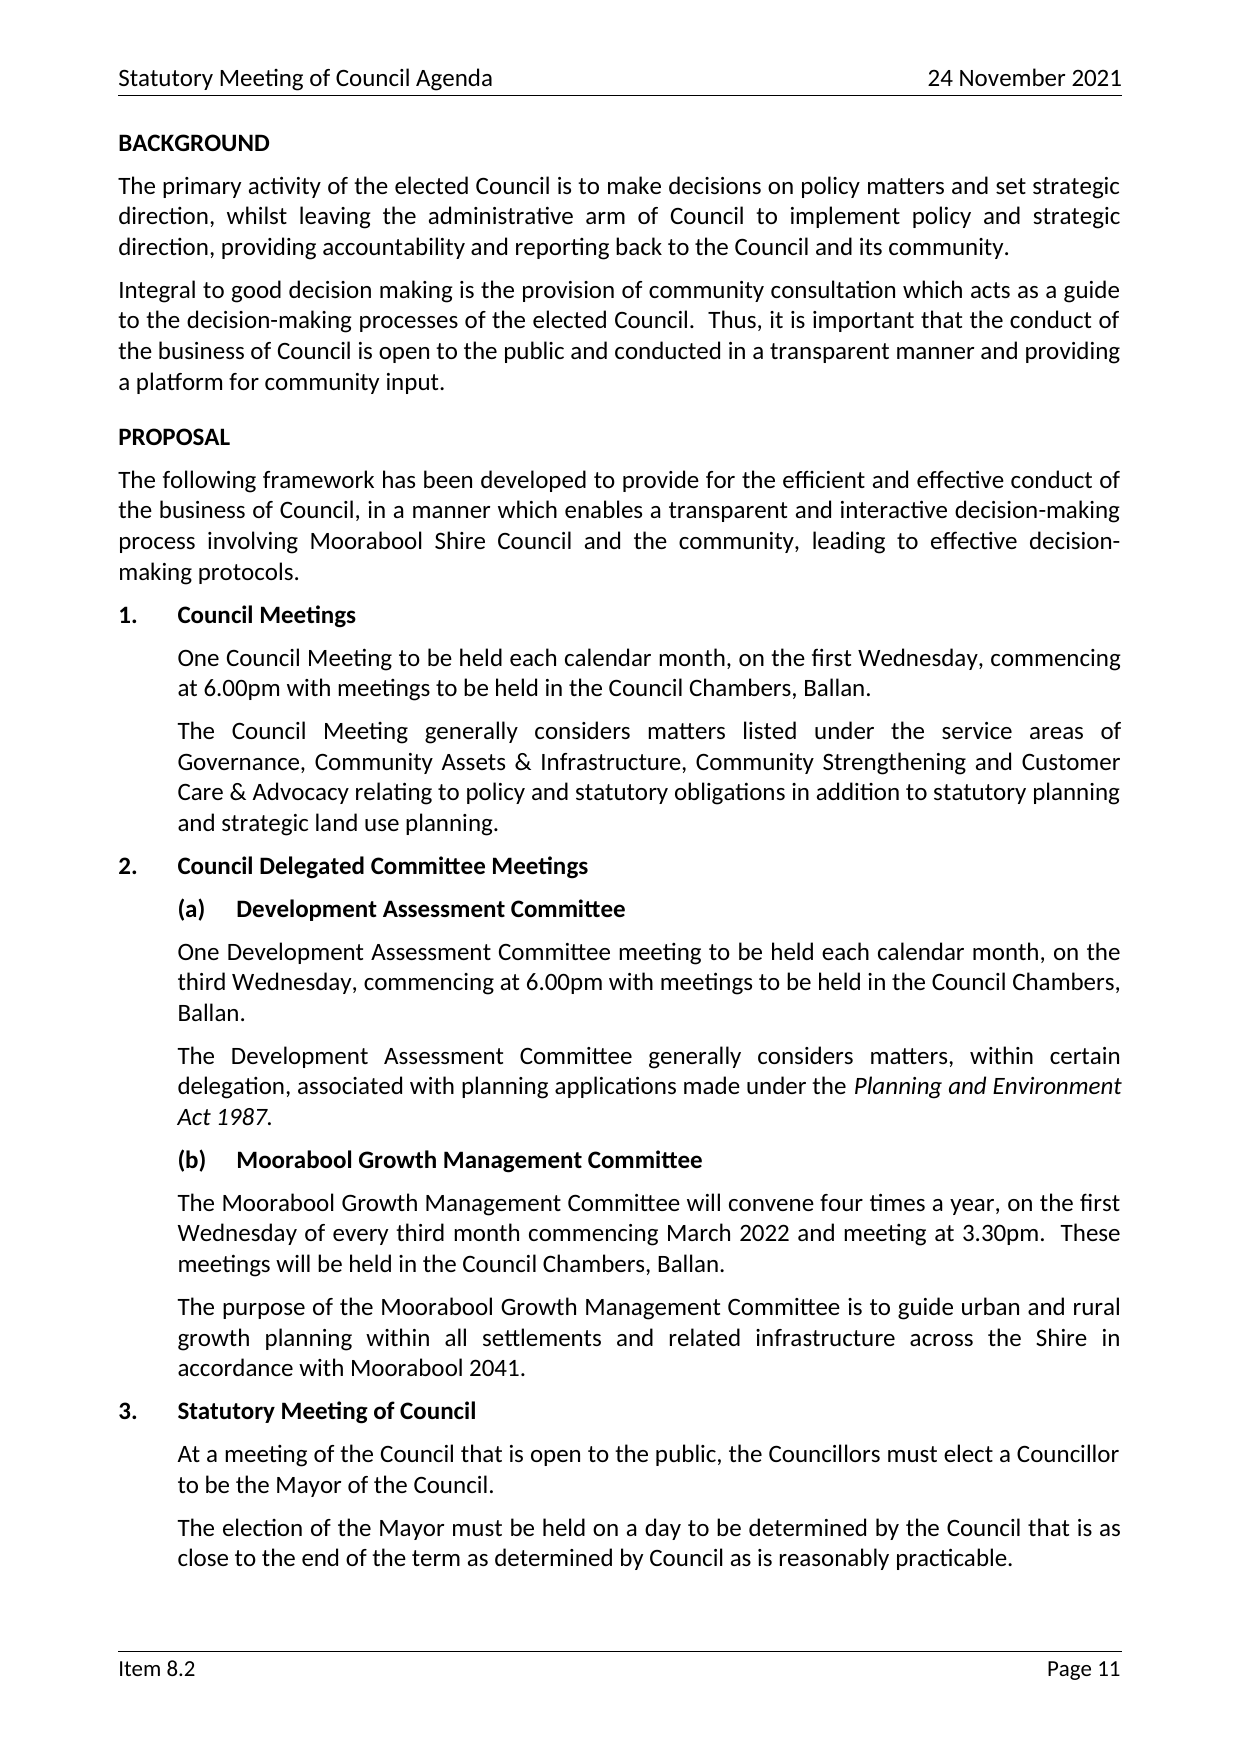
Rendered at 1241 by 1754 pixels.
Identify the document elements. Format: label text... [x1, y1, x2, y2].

text The primary activity of the elected Council is to make decisions on policy matters and set strategic direction, whilst leaving the administrative arm of Council to implement policy and strategic direction, providing accountability and reporting back to the Council and its community. [118, 170, 1122, 262]
text The Development Assessment Committee generally considers matters, within certain delegation, associated with planning applications made under the Planning and Environment Act 1987. [177, 1040, 1122, 1132]
list 2. Council Delegated Committee Meetings [118, 850, 1122, 880]
text At a meeting of the Council that is open to the public, the Councillors must elect a Councillor to be the Mayor of the Council. [177, 1438, 1122, 1499]
text One Council Meeting to be held each calendar month, on the first Wednesday, commencing at 6.00pm with meetings to be held in the Council Chambers, Ballan. [177, 642, 1122, 703]
text The election of the Mayor must be held on a day to be determined by the Council that is as close to the end of the term as determined by Council as is reasonably practicable. [177, 1512, 1122, 1573]
text Proposal [118, 421, 1122, 452]
list (a) Development Assessment Committee [177, 893, 1122, 923]
text Integral to good decision making is the provision of community consultation which acts as a guide to the decision-making processes of the elected Council. Thus, it is important that the conduct of the business of Council is open to the public and conducted in a transparent manner and providing a platform for community input. [118, 274, 1122, 396]
text The Council Meeting generally considers matters listed under the service areas of Governance, Community Assets & Infrastructure, Community Strengthening and Customer Care & Advocacy relating to policy and statutory obligations in addition to statutory planning and strategic land use planning. [177, 715, 1122, 837]
list (b) Moorabool Growth Management Committee [177, 1144, 1122, 1174]
list 3. Statutory Meeting of Council [118, 1395, 1122, 1426]
text The purpose of the Moorabool Growth Management Committee is to guide urban and rural growth planning within all settlements and related infrastructure across the Shire in accordance with Moorabool 2041. [177, 1291, 1122, 1383]
text The following framework has been developed to provide for the efficient and effective conduct of the business of Council, in a manner which enables a transparent and interactive decision-making process involving Moorabool Shire Council and the community, leading to effective decision-making protocols. [118, 464, 1122, 586]
list 1. Council Meetings [118, 599, 1122, 629]
subtitle Background [118, 127, 1122, 157]
text One Development Assessment Committee meeting to be held each calendar month, on the third Wednesday, commencing at 6.00pm with meetings to be held in the Council Chambers, Ballan. [177, 936, 1122, 1027]
text The Moorabool Growth Management Committee will convene four times a year, on the first Wednesday of every third month commencing March 2022 and meeting at 3.30pm. These meetings will be held in the Council Chambers, Ballan. [177, 1187, 1122, 1279]
